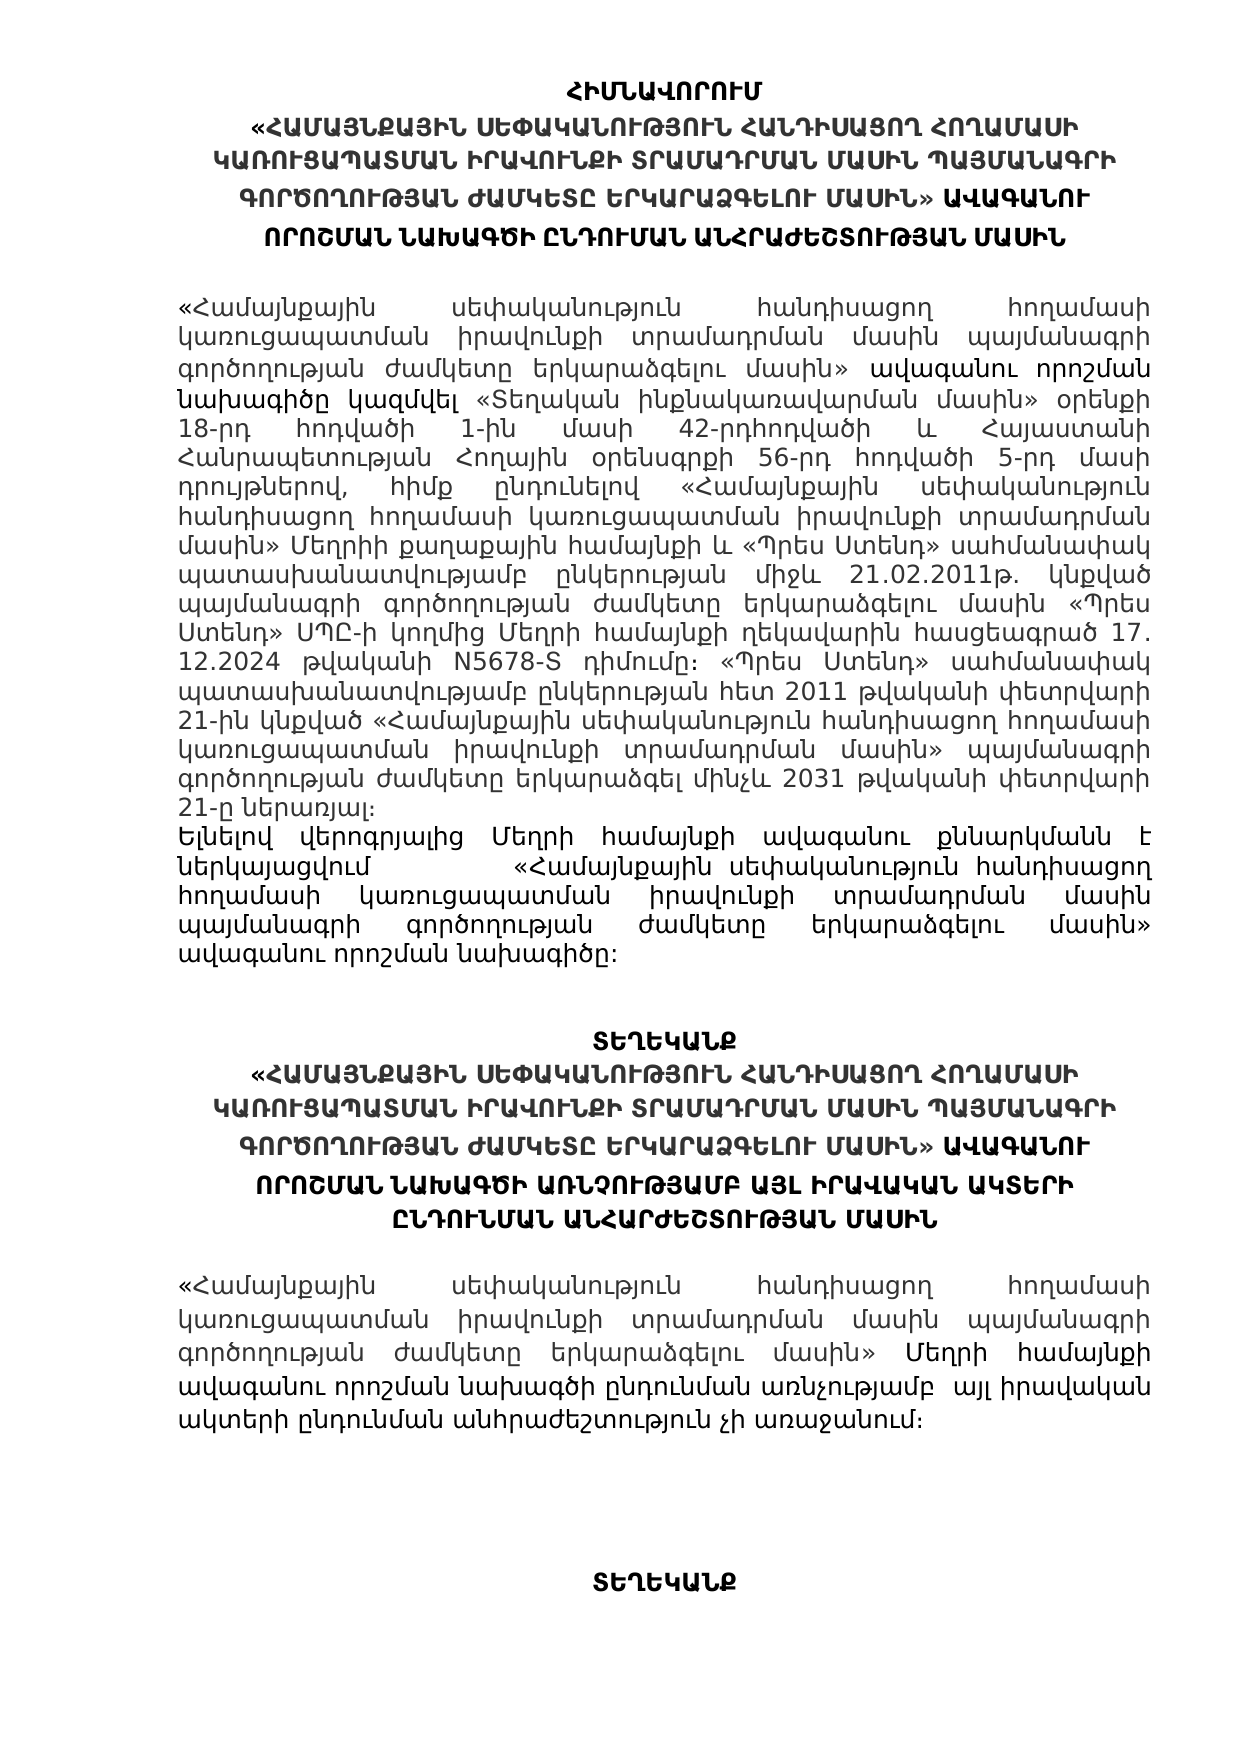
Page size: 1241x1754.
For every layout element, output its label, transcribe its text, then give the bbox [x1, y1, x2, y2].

text «ՀԱՄԱՅՆՔԱՅԻՆ ՍԵՓԱԿԱՆՈՒԹՅՈՒՆ ՀԱՆԴԻՍԱՑՈՂ ՀՈՂԱՄԱՍԻ ԿԱՌՈՒՑԱՊԱՏՄԱՆ ԻՐԱՎՈՒՆՔԻ ՏՐԱՄԱԴՐՄԱՆ ՄԱՍԻՆ ՊԱՅՄԱՆԱԳՐԻ ԳՈՐԾՈՂՈՒԹՅԱՆ ԺԱՄԿԵՏԸ ԵՐԿԱՐԱՁԳԵԼՈՒ ՄԱՍԻՆ» ԱՎԱԳԱՆՈՒ ՈՐՈՇՄԱՆ ՆԱԽԱԳԾԻ ԱՌՆՉՈՒԹՅԱՄԲ ԱՅԼ ԻՐԱՎԱԿԱՆ ԱԿՏԵՐԻ ԸՆԴՈՒՆՄԱՆ ԱՆՀԱՐԺԵՇՏՈՒԹՅԱՆ ՄԱՍԻՆ [177, 1060, 1152, 1267]
text ՏԵՂԵԿԱՆՔ [177, 1568, 1152, 1598]
text ՏԵՂԵԿԱՆՔ [177, 1027, 1152, 1056]
text ՀԻՄՆԱՎՈՐՈՒՄ [177, 74, 1152, 108]
text «Համայնքային սեփականություն հանդիսացող հողամասի կառուցապատման իրավունքի տրամադրման մասին պայմանագրի գործողության ժամկետը երկարաձգելու մասին» ավագանու որոշման նախագիծը կազմվել «Տեղական ինքնակառավարման մասին» օրենքի 18-րդ հոդվածի 1-ին մասի 42-րդհոդվածի և Հայաստանի Հանրապետության Հողային օրենսգրքի 56-րդ հոդվածի 5-րդ մասի դրույթներով, հիմք ընդունելով «Համայնքային սեփականություն հանդիսացող հողամասի կառուցապատման իրավունքի տրամադրման մասին» Մեղրիի քաղաքային համայնքի և «Պրես Ստենդ» սահմանափակ պատասխանատվությամբ ընկերության միջև 21․02․2011թ․ կնքված պայմանագրի գործողության ժամկետը երկարաձգելու մասին «Պրես Ստենդ» ՍՊԸ-ի կողմից Մեղրի համայնքի ղեկավարին հասցեագրած 17․12․2024 թվականի N5678-Տ դիմումը։ «Պրես Ստենդ» սահմանափակ պատասխանատվությամբ ընկերության հետ 2011 թվականի փետրվարի 21-ին կնքված «Համայնքային սեփականություն հանդիսացող հողամասի կառուցապատման իրավունքի տրամադրման մասին» պայմանագրի գործողության ժամկետը երկարաձգել մինչև 2031 թվականի փետրվարի 21-ը ներառյալ։ [177, 351, 1152, 414]
text Ելնելով վերոգրյալից Մեղրի համայնքի ավագանու քննարկմանն է ներկայացվում «Համայնքային սեփականություն հանդիսացող հողամասի կառուցապատման իրավունքի տրամադրման մասին պայմանագրի գործողության ժամկետը երկարաձգելու մասին» ավագանու որոշման նախագիծը: [177, 823, 1152, 968]
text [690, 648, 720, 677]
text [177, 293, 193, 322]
text «Համայնքային սեփականություն հանդիսացող հողամասի կառուցապատման իրավունքի տրամադրման մասին պայմանագրի գործողության ժամկետը երկարաձգելու մասին» Մեղրի համայնքի ավագանու որոշման նախագծի ընդունման առնչությամբ այլ իրավական ակտերի ընդունման անհրաժեշտություն չի առաջանում։ [177, 1334, 1152, 1434]
text «ՀԱՄԱՅՆՔԱՅԻՆ ՍԵՓԱԿԱՆՈՒԹՅՈՒՆ ՀԱՆԴԻՍԱՑՈՂ ՀՈՂԱՄԱՍԻ ԿԱՌՈՒՑԱՊԱՏՄԱՆ ԻՐԱՎՈՒՆՔԻ ՏՐԱՄԱԴՐՄԱՆ ՄԱՍԻՆ ՊԱՅՄԱՆԱԳՐԻ ԳՈՐԾՈՂՈՒԹՅԱՆ ԺԱՄԿԵՏԸ ԵՐԿԱՐԱՁԳԵԼՈՒ ՄԱՍԻՆ» ԱՎԱԳԱՆՈՒ ՈՐՈՇՄԱՆ ՆԱԽԱԳԾԻ ԸՆԴՈՒՄԱՆ ԱՆՀՐԱԺԵՇՏՈՒԹՅԱՆ ՄԱՍԻՆ [177, 113, 1152, 254]
text «Համայնքային սեփականություն հանդիսացող հողամասի կառուցապատման իրավունքի տրամադրման մասին պայմանագրի գործողության ժամկետը երկարաձգելու մասին» Մեղրի համայնքի ավագանու որոշման նախագծի ընդունման առնչությամբ այլ իրավական ակտերի ընդունման անհրաժեշտություն չի առաջանում։ [177, 1271, 1152, 1305]
